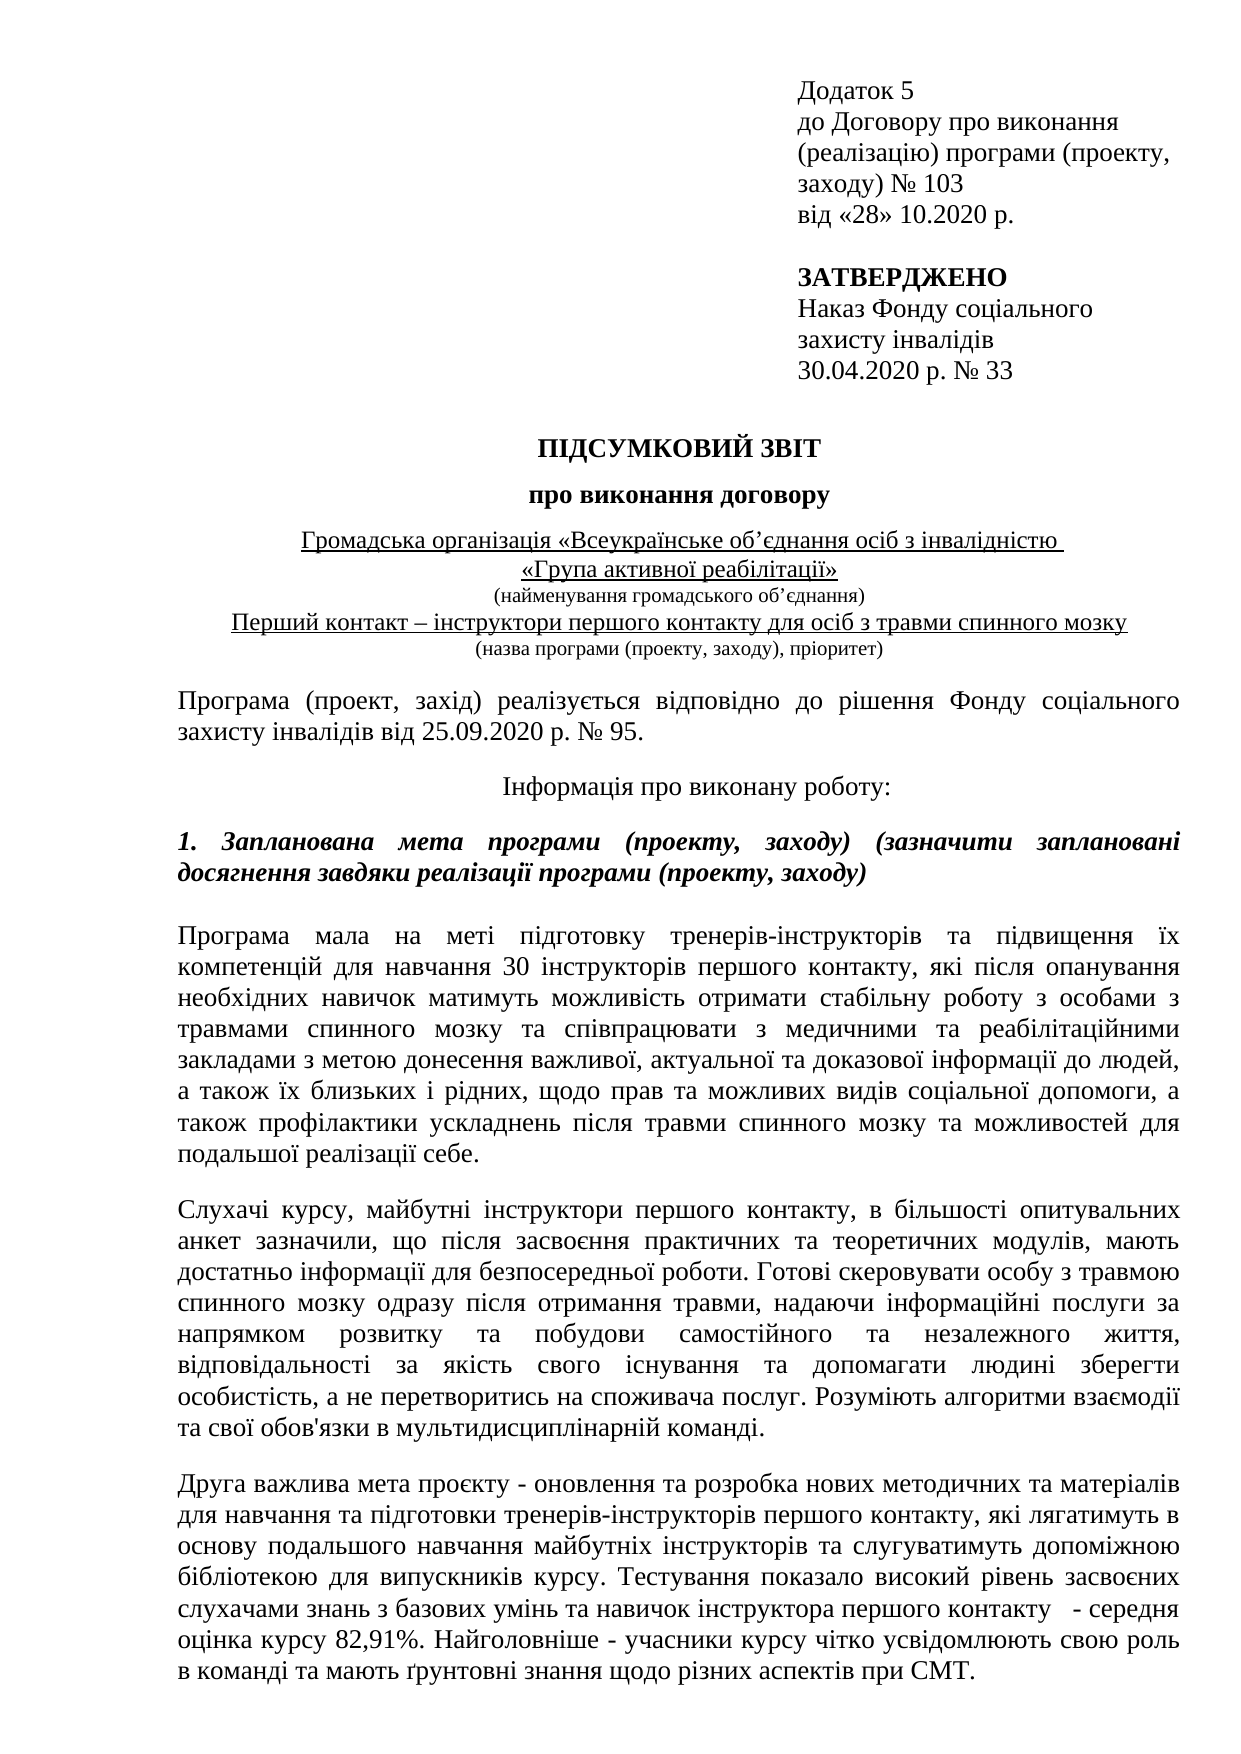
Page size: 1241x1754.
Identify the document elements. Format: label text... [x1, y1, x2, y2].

text (найменування громадського об’єднання) [177, 583, 1181, 607]
text ЗАТВЕРДЖЕНО [797, 261, 1181, 292]
text «Група активної реабілітації» [177, 554, 1181, 583]
text до Договору про виконання (реалізацію) програми (проекту, заходу) № 103 [797, 105, 1181, 198]
text від «28» 10.2020 р. [797, 198, 1181, 229]
text Інформація про виконану роботу: [177, 770, 1181, 801]
text про виконання договору [177, 479, 1181, 510]
text Програма мала на меті підготовку тренерів-інструкторів та підвищення їх компетенцій для навчання 30 інструкторів першого контакту, які після опанування необхідних навичок матимуть можливість отримати стабільну роботу з особами з травмами спинного мозку та співпрацювати з медичними та реабілітаційними закладами з метою донесення важливої, актуальної та доказової інформації до людей, а також їх близьких і рідних, щодо прав та можливих видів соціальної допомоги, а також профілактики ускладнень після травми спинного мозку та можливостей для подальшої реалізації себе. [177, 919, 1181, 1168]
text Додаток 5 [797, 74, 1181, 105]
text Друга важлива мета проєкту - оновлення та розробка нових методичних та матеріалів для навчання та підготовки тренерів-інструкторів першого контакту, які лягатимуть в основу подальшого навчання майбутніх інструкторів та слугуватимуть допоміжною бібліотекою для випускників курсу. Тестування показало високий рівень засвоєних слухачами знань з базових умінь та навичок інструктора першого контакту - середня оцінка курсу 82,91%. Найголовніше - учасники курсу чітко усвідомлюють свою роль в команді та мають ґрунтовні знання щодо різних аспектів при СМТ. [177, 1467, 1181, 1685]
text 1. Запланована мета програми (проекту, заходу) (зазначити заплановані досягнення завдяки реалізації програми (проекту, заходу) [177, 825, 1181, 888]
text ПІДСУМКОВИЙ ЗВІТ [177, 432, 1181, 463]
text Громадська організація «Всеукраїнське об’єднання осіб з інвалідністю [177, 525, 1181, 554]
text (назва програми (проекту, заходу), пріоритет) [177, 636, 1181, 660]
text Програма (проект, захід) реалізується відповідно до рішення Фонду соціального захисту інвалідів від 25.09.2020 р. № 95. [177, 684, 1181, 746]
text 30.04.2020 р. № 33 [797, 354, 1181, 385]
text Наказ Фонду соціального захисту інвалідів [797, 292, 1181, 354]
text Перший контакт – інструктори першого контакту для осіб з травми спинного мозку [177, 607, 1181, 636]
text Слухачі курсу, майбутні інструктори першого контакту, в більшості опитувальних анкет зазначили, що після засвоєння практичних та теоретичних модулів, мають достатньо інформації для безпосередньої роботи. Готові скеровувати особу з травмою спинного мозку одразу після отримання травми, надаючи інформаційні послуги за напрямком розвитку та побудови самостійного та незалежного життя, відповідальності за якість свого існування та допомагати людині зберегти особистість, а не перетворитись на споживача послуг. Розуміють алгоритми взаємодії та свої обов'язки в мультидисциплінарній команді. [177, 1193, 1181, 1442]
